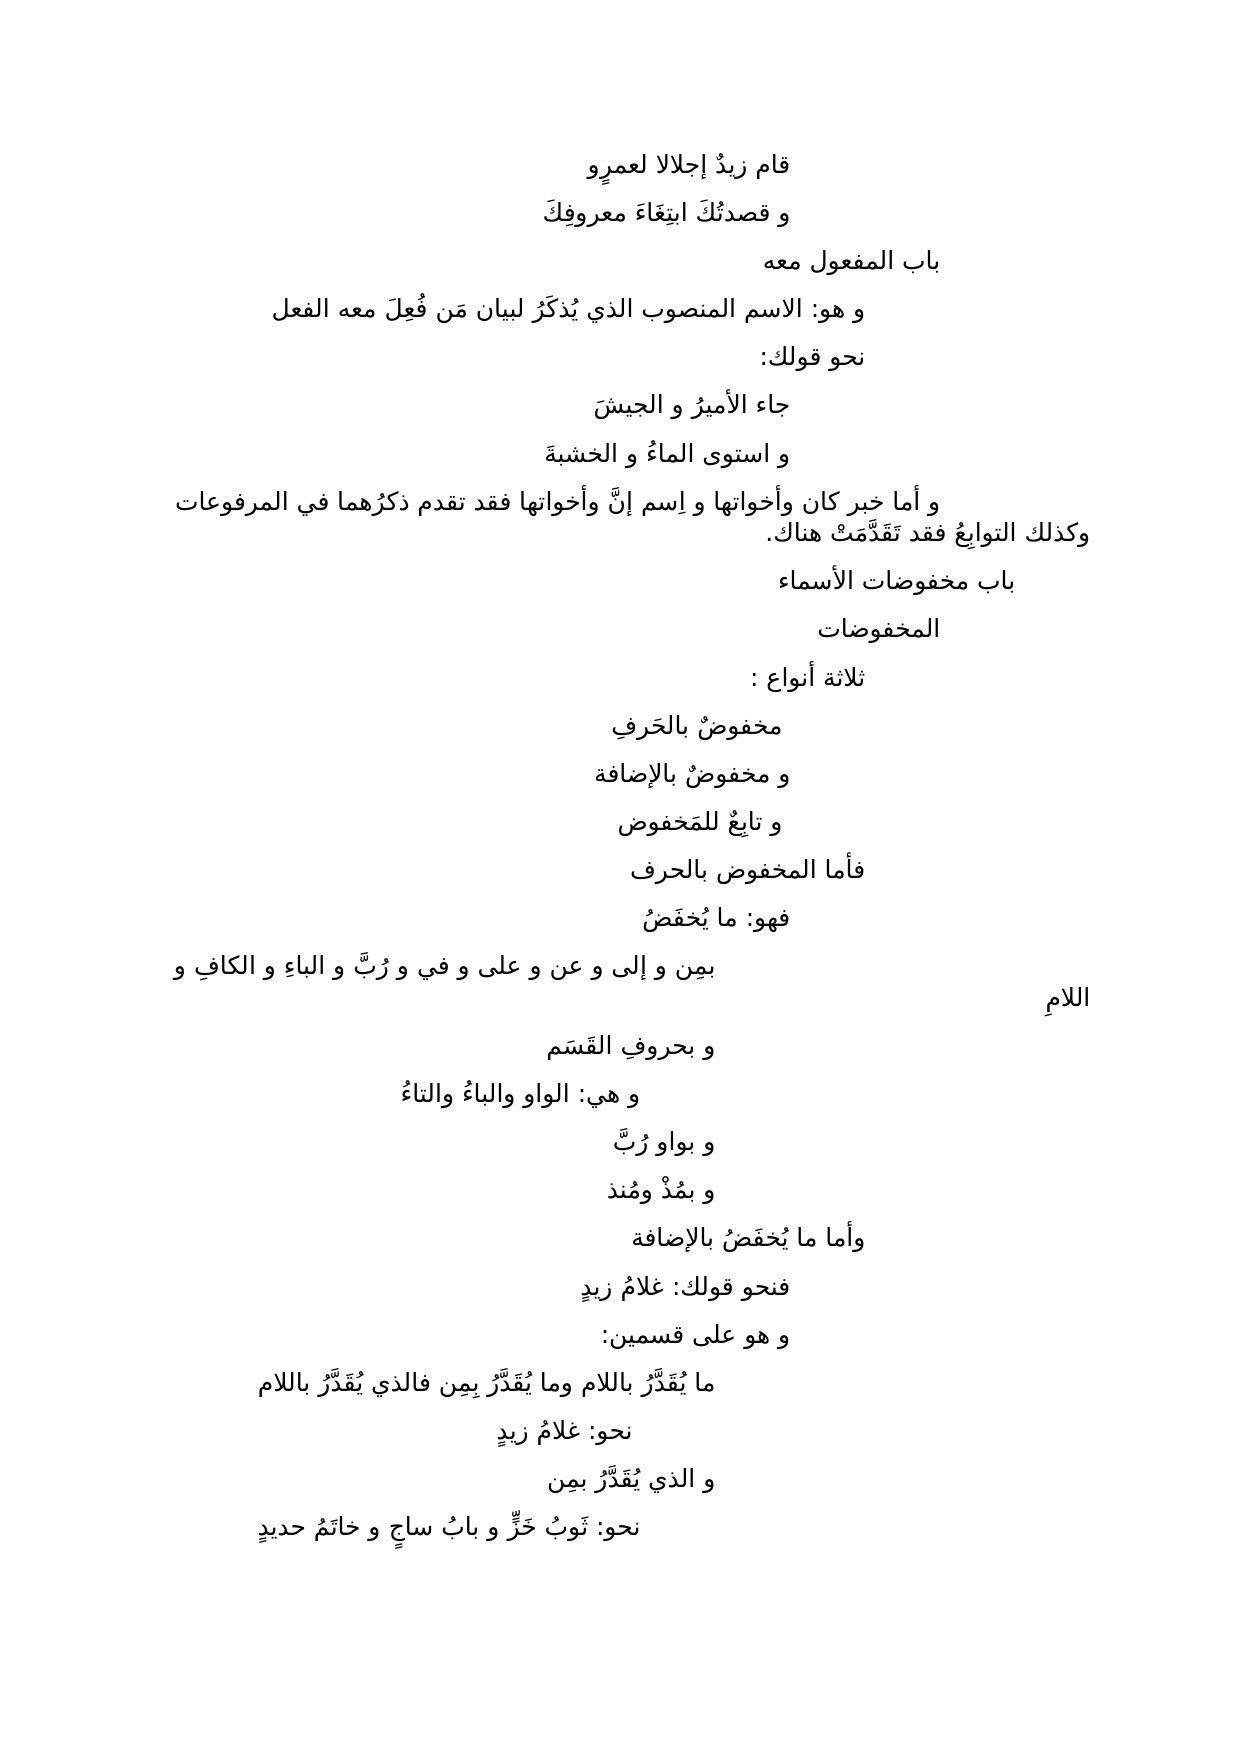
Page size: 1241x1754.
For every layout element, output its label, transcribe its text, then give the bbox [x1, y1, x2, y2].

text مخفوضٌ بالحَرفِ [150, 711, 1090, 740]
text فنحو قولك: غلامُ زيدٍ [150, 1272, 1090, 1301]
text و هي: الواو والباءُ والتاءُ [150, 1079, 1090, 1108]
text المخفوضات [150, 614, 1090, 644]
text و مخفوضٌ بالإضافة [150, 759, 1090, 788]
text و أما خبر كان وأخواتها و اِسم إنَّ وأخواتها فقد تقدم ذكرُهما في المرفوعات وكذلك التوابِعُ فقد تَقَدَّمَتْ هناك. [150, 487, 1090, 547]
text بمِن و إلى و عن و على و في و رُبَّ و الباءِ و الكافِ و اللامِ [150, 951, 1090, 1012]
text نحو: غلامُ زيدٍ [150, 1416, 1090, 1445]
text ثلاثة أنواع : [150, 663, 1090, 692]
text نحو: ثَوبُ خَزٍّ و بابُ ساجٍ و خاتَمُ حديدٍ [150, 1512, 1090, 1541]
text و بواو رُبَّ [150, 1127, 1090, 1156]
text فأما المخفوض بالحرف [150, 855, 1090, 884]
text باب المفعول معه [150, 246, 1090, 275]
text ما يُقَدَّرُ باللام وما يُقَدَّرُ بِمِن فالذي يُقَدَّرُ باللام [150, 1368, 1090, 1397]
text قام زيدٌ إجلالا لعمرٍو [150, 150, 1090, 179]
text و تابِعٌ للمَخفوض [150, 807, 1090, 836]
text و قصدتُكَ ابتِغَاءَ معروفِكَ [150, 198, 1090, 227]
text و بمُذْ ومُنذ [150, 1175, 1090, 1204]
text جاء الأميرُ و الجيشَ [150, 391, 1090, 420]
text و بحروفِ القَسَم [150, 1031, 1090, 1060]
text وأما ما يُخفَضُ بالإضافة [150, 1223, 1090, 1253]
text و هو على قسمين: [150, 1320, 1090, 1349]
text فهو: ما يُخفَضُ [150, 903, 1090, 932]
text و هو: الاسم المنصوب الذي يُذكَرُ لبيان مَن فُعِلَ معه الفعل [150, 294, 1090, 323]
text باب مخفوضات الأسماء [150, 566, 1090, 596]
text نحو قولك: [150, 342, 1090, 372]
text و استوى الماءُ و الخشبةَ [150, 439, 1090, 468]
text و الذي يُقَدَّرُ بمِن [150, 1464, 1090, 1493]
